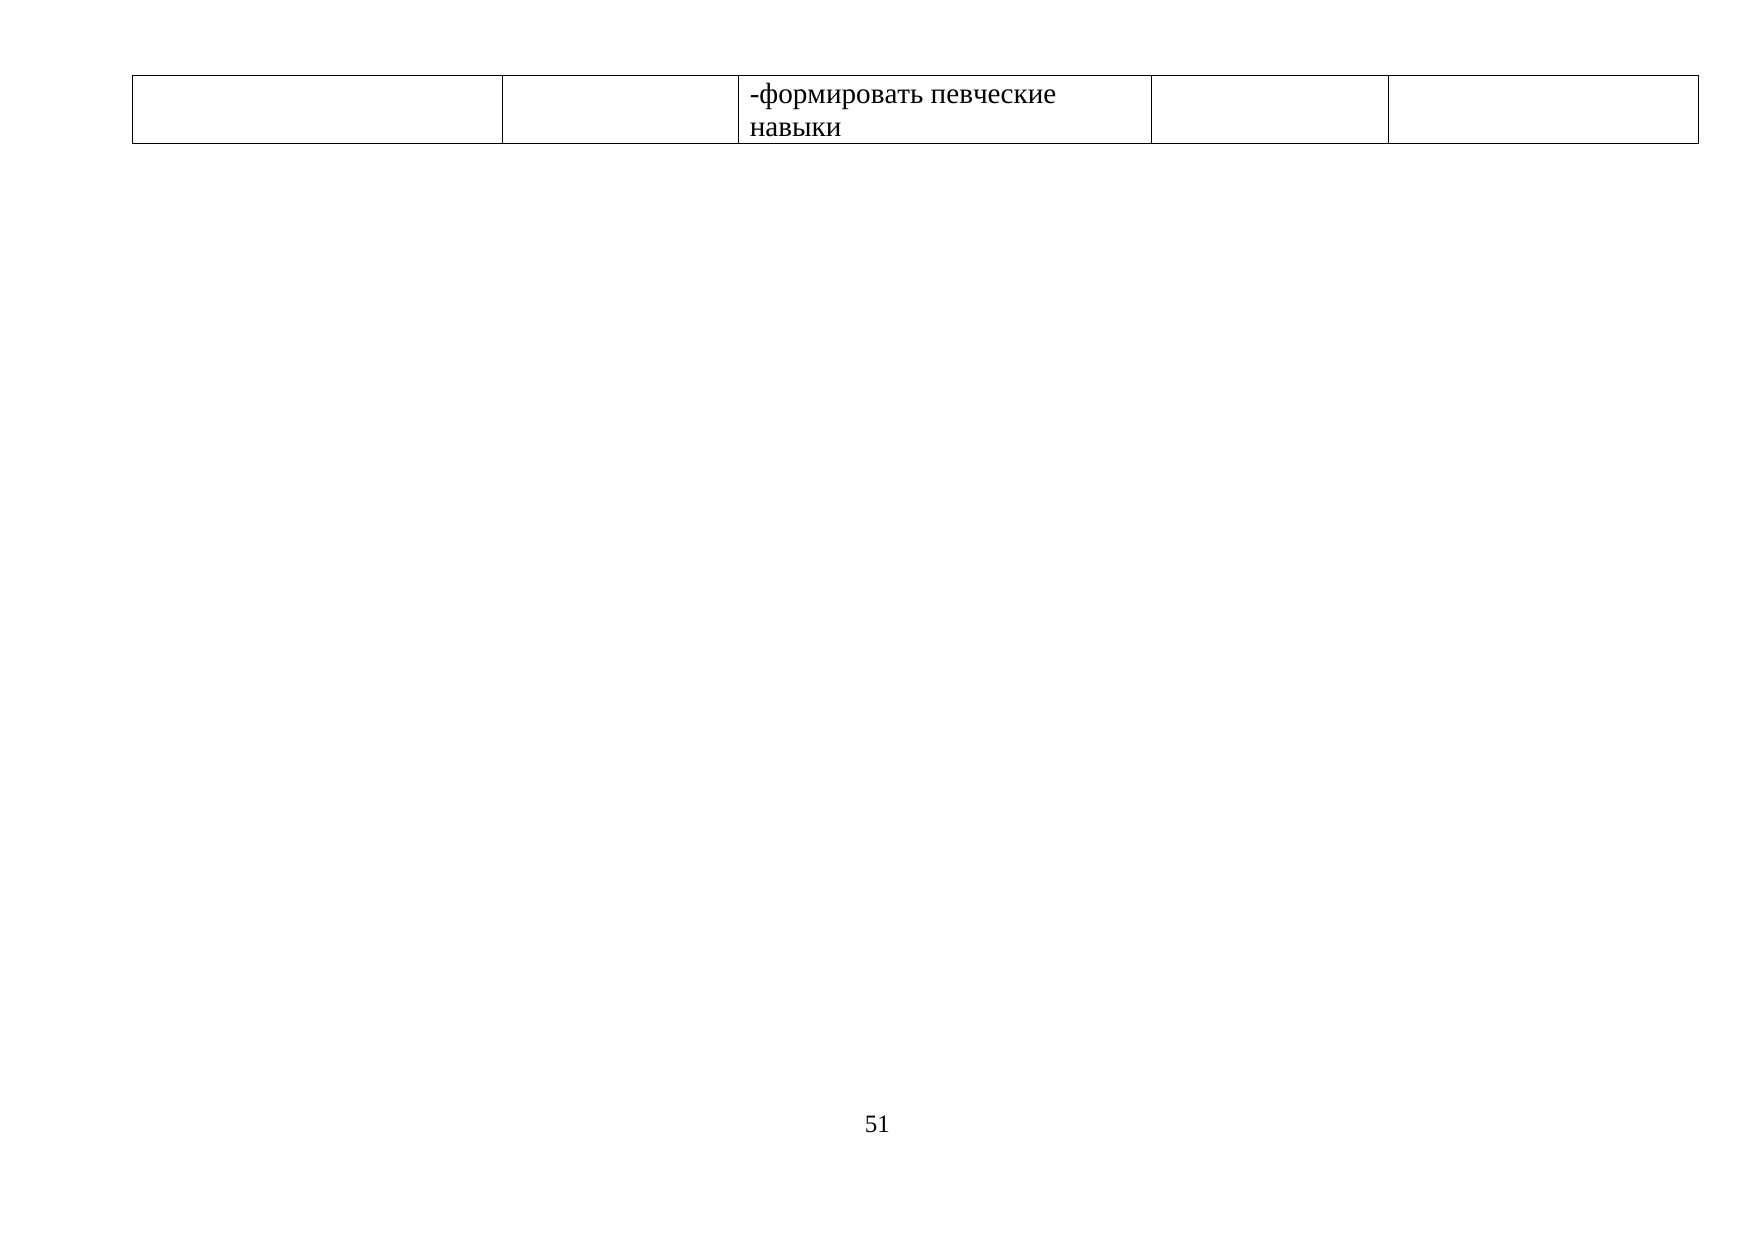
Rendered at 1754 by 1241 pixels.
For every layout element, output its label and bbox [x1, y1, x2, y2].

table_cell [1389, 76, 1698, 143]
table_cell [133, 76, 502, 143]
table_cell [503, 76, 738, 143]
table_cell [1152, 76, 1388, 143]
table_cell [739, 76, 1151, 143]
